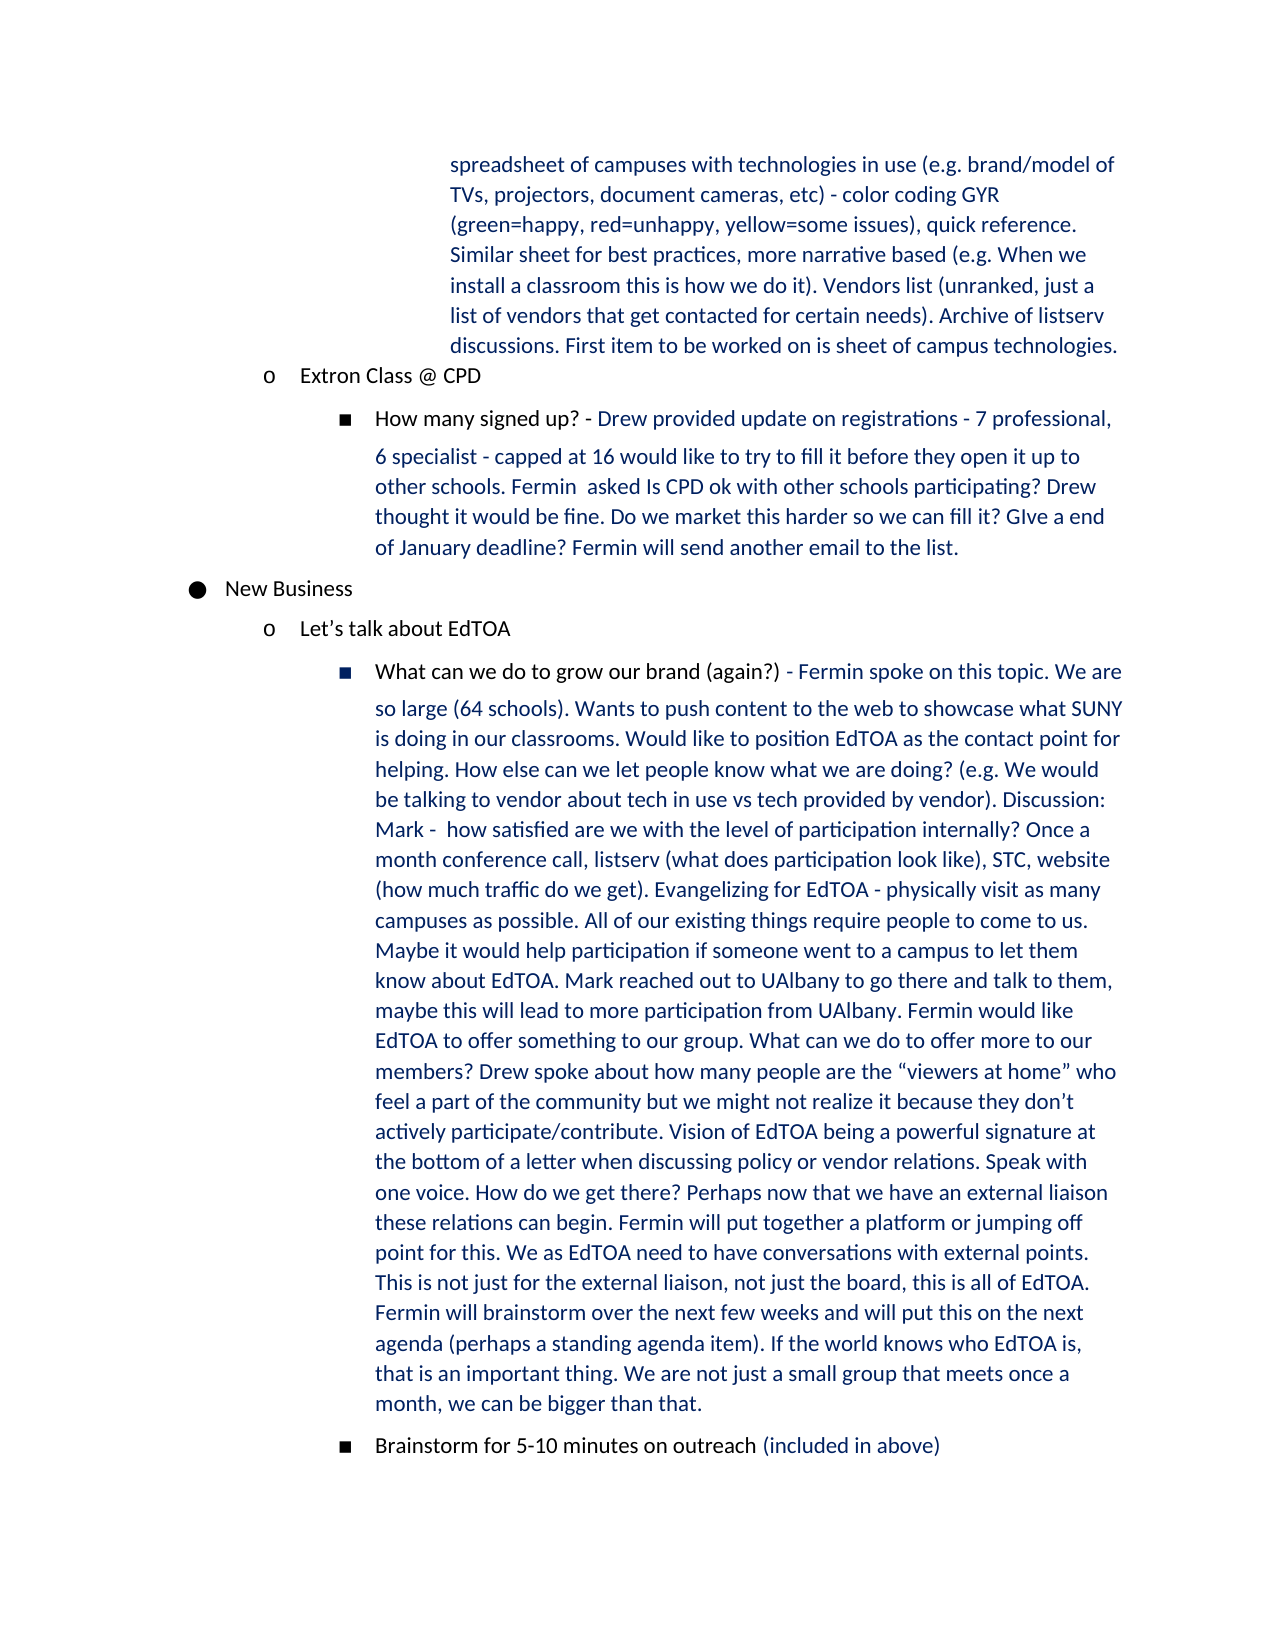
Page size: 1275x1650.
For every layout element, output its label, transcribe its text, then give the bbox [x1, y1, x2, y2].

list New Business [187, 563, 1125, 610]
list Extron Class @ CPD [262, 361, 1125, 391]
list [412, 150, 1125, 359]
list How many signed up? - Drew provided update on registrations - 7 professional, 6 specialist - capped at 16 would like to try to fill it before they open it up to other schools. Fermin asked Is CPD ok with other schools participating? Drew thought it would be fine. Do we market this harder so we can fill it? GIve a end of January deadline? Fermin will send another email to the list. [337, 393, 1125, 561]
list Brainstorm for 5-10 minutes on outreach (included in above) [337, 1419, 1125, 1466]
list Let’s talk about EdTOA [262, 614, 1125, 643]
list What can we do to grow our brand (again?) - Fermin spoke on this topic. We are so large (64 schools). Wants to push content to the web to showcase what SUNY is doing in our classrooms. Would like to position EdTOA as the contact point for helping. How else can we let people know what we are doing? (e.g. We would be talking to vendor about tech in use vs tech provided by vendor). Discussion: Mark - how satisfied are we with the level of participation internally? Once a month conference call, listserv (what does participation look like), STC, website (how much traffic do we get). Evangelizing for EdTOA - physically visit as many campuses as possible. All of our existing things require people to come to us. Maybe it would help participation if someone went to a campus to let them know about EdTOA. Mark reached out to UAlbany to go there and talk to them, maybe this will lead to more participation from UAlbany. Fermin would like EdTOA to offer something to our group. What can we do to offer more to our members? Drew spoke about how many people are the “viewers at home” who feel a part of the community but we might not realize it because they don’t actively participate/contribute. Vision of EdTOA being a powerful signature at the bottom of a letter when discussing policy or vendor relations. Speak with one voice. How do we get there? Perhaps now that we have an external liaison these relations can begin. Fermin will put together a platform or jumping off point for this. We as EdTOA need to have conversations with external points. This is not just for the external liaison, not just the board, this is all of EdTOA. Fermin will brainstorm over the next few weeks and will put this on the next agenda (perhaps a standing agenda item). If the world knows who EdTOA is, that is an important thing. We are not just a small group that meets once a month, we can be bigger than that. [337, 645, 1125, 1417]
